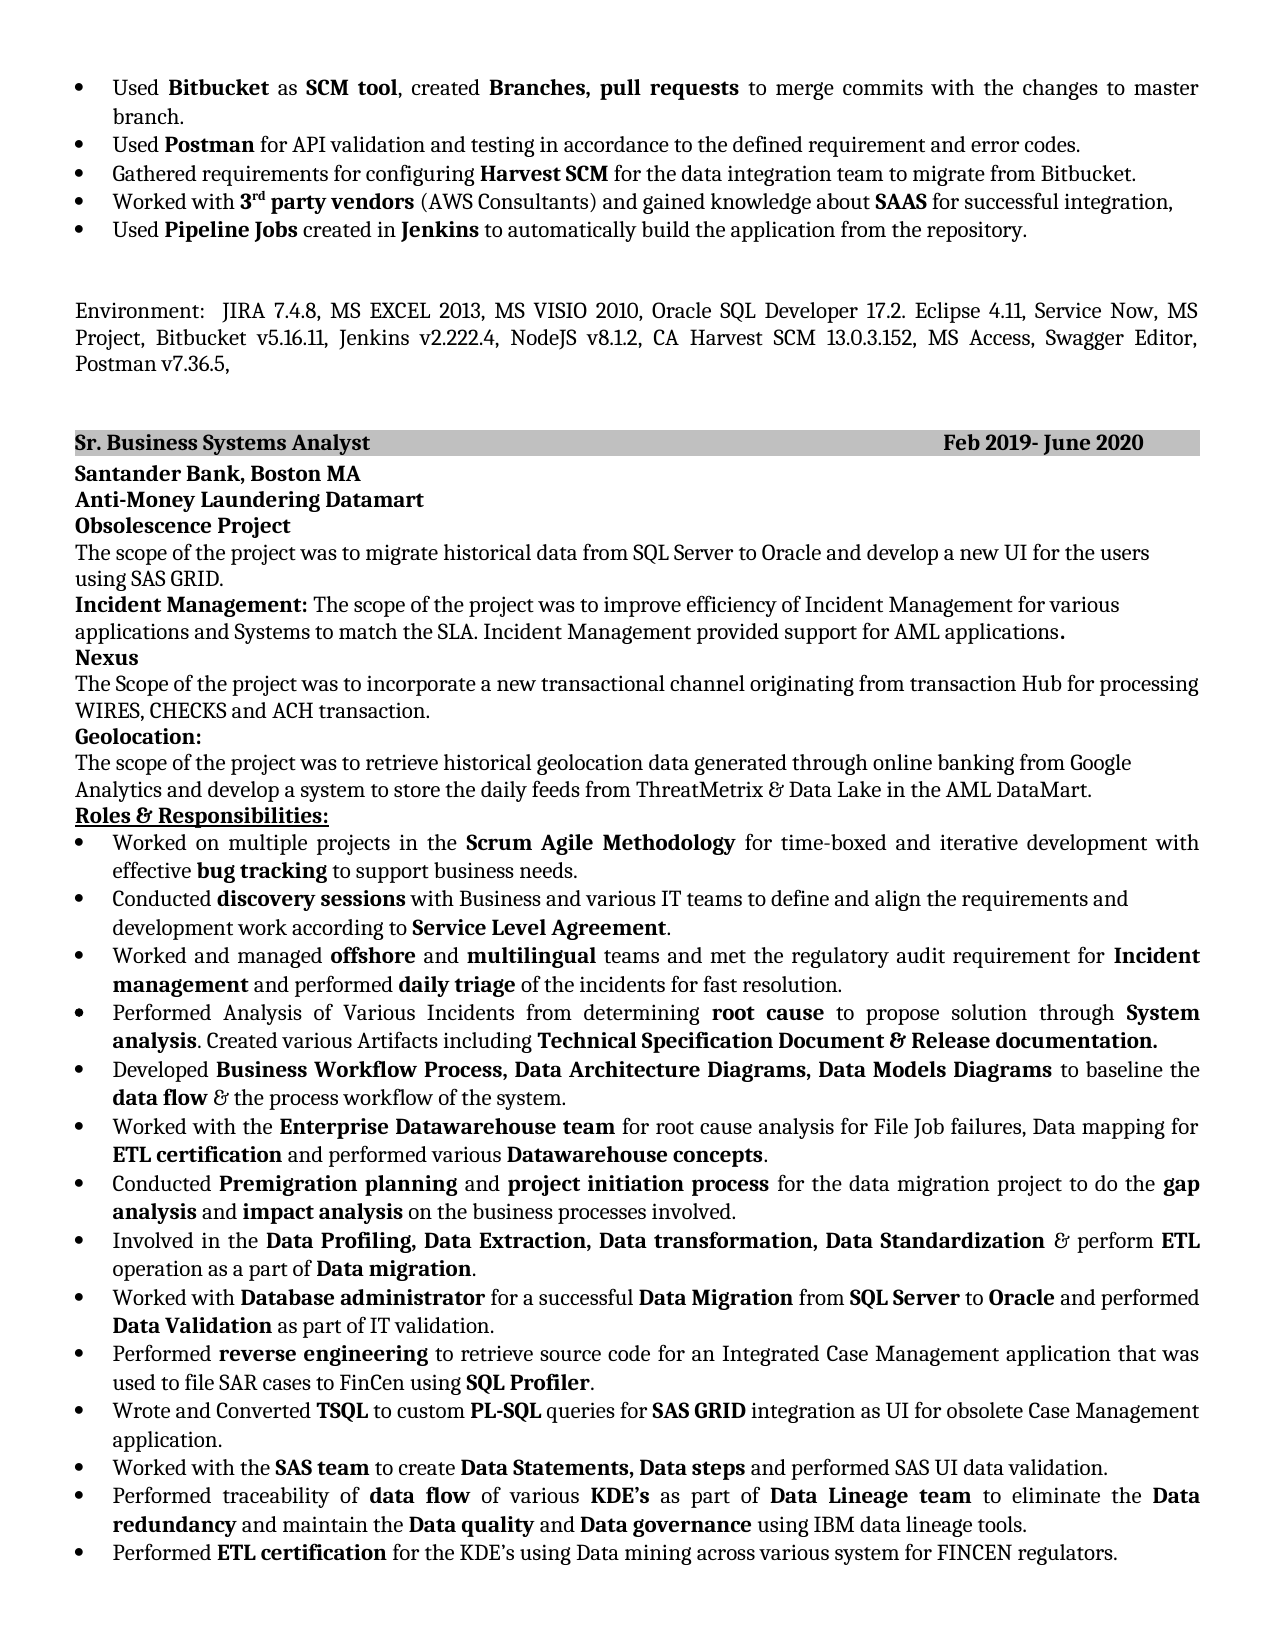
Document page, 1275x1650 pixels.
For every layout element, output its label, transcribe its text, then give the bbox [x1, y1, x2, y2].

list Conducted discovery sessions with Business and various IT teams to define and align the requirements and development work according to Service Level Agreement. [75, 886, 1200, 941]
text Nexus [75, 645, 1200, 671]
list Used Postman for API validation and testing in accordance to the defined requirement and error codes. [75, 132, 1200, 158]
text Roles & Responsibilities: [75, 803, 1200, 829]
text Geolocation: [75, 724, 1200, 750]
list Wrote and Converted TSQL to custom PL-SQL queries for SAS GRID integration as UI for obsolete Case Management application. [75, 1398, 1200, 1453]
list Worked with 3rd party vendors (AWS Consultants) and gained knowledge about SAAS for successful integration, [75, 189, 1200, 215]
text Anti-Money Laundering Datamart [75, 487, 1200, 513]
text Incident Management: The scope of the project was to improve efficiency of Incident Management for various applications and Systems to match the SLA. Incident Management provided support for AML applications. [75, 592, 1200, 645]
list Involved in the Data Profiling, Data Extraction, Data transformation, Data Standardization & perform ETL operation as a part of Data migration. [75, 1227, 1200, 1282]
list Worked with the SAS team to create Data Statements, Data steps and performed SAS UI data validation. [75, 1455, 1200, 1481]
list Worked on multiple projects in the Scrum Agile Methodology for time-boxed and iterative development with effective bug tracking to support business needs. [75, 829, 1200, 884]
text Environment: JIRA 7.4.8, MS EXCEL 2013, MS VISIO 2010, Oracle SQL Developer 17.2. Eclipse 4.11, Service Now, MS Project, Bitbucket v5.16.11, Jenkins v2.222.4, NodeJS v8.1.2, CA Harvest SCM 13.0.3.152, MS Access, Swagger Editor, Postman v7.36.5, [75, 298, 1200, 377]
text The Scope of the project was to incorporate a new transactional channel originating from transaction Hub for processing WIRES, CHECKS and ACH transaction. [75, 671, 1200, 724]
list Performed Analysis of Various Incidents from determining root cause to propose solution through System analysis. Created various Artifacts including Technical Specification Document & Release documentation. [75, 1000, 1200, 1055]
list Used Pipeline Jobs created in Jenkins to automatically build the application from the repository. [75, 217, 1200, 243]
text The scope of the project was to migrate historical data from SQL Server to Oracle and develop a new UI for the users using SAS GRID. [75, 539, 1200, 592]
list Used Bitbucket as SCM tool, created Branches, pull requests to merge commits with the changes to master branch. [75, 75, 1200, 130]
subtitle Sr. Business Systems Analyst Feb 2019- June 2020 [75, 430, 1200, 456]
list Performed traceability of data flow of various KDE’s as part of Data Lineage team to eliminate the Data redundancy and maintain the Data quality and Data governance using IBM data lineage tools. [75, 1483, 1200, 1538]
list Gathered requirements for configuring Harvest SCM for the data integration team to migrate from Bitbucket. [75, 160, 1200, 187]
list Developed Business Workflow Process, Data Architecture Diagrams, Data Models Diagrams to baseline the data flow & the process workflow of the system. [75, 1057, 1200, 1112]
text The scope of the project was to retrieve historical geolocation data generated through online banking from Google Analytics and develop a system to store the daily feeds from ThreatMetrix & Data Lake in the AML DataMart. [75, 750, 1200, 803]
list Worked with Database administrator for a successful Data Migration from SQL Server to Oracle and performed Data Validation as part of IT validation. [75, 1284, 1200, 1339]
text Santander Bank, Boston MA [75, 460, 1200, 487]
list Performed ETL certification for the KDE’s using Data mining across various system for FINCEN regulators. [75, 1540, 1200, 1567]
list Performed reverse engineering to retrieve source code for an Integrated Case Management application that was used to file SAR cases to FinCen using SQL Profiler. [75, 1341, 1200, 1396]
list Worked with the Enterprise Datawarehouse team for root cause analysis for File Job failures, Data mapping for ETL certification and performed various Datawarehouse concepts. [75, 1114, 1200, 1168]
list Conducted Premigration planning and project initiation process for the data migration project to do the gap analysis and impact analysis on the business processes involved. [75, 1171, 1200, 1225]
list Worked and managed offshore and multilingual teams and met the regulatory audit requirement for Incident management and performed daily triage of the incidents for fast resolution. [75, 943, 1200, 998]
text Obsolescence Project [75, 513, 1200, 539]
